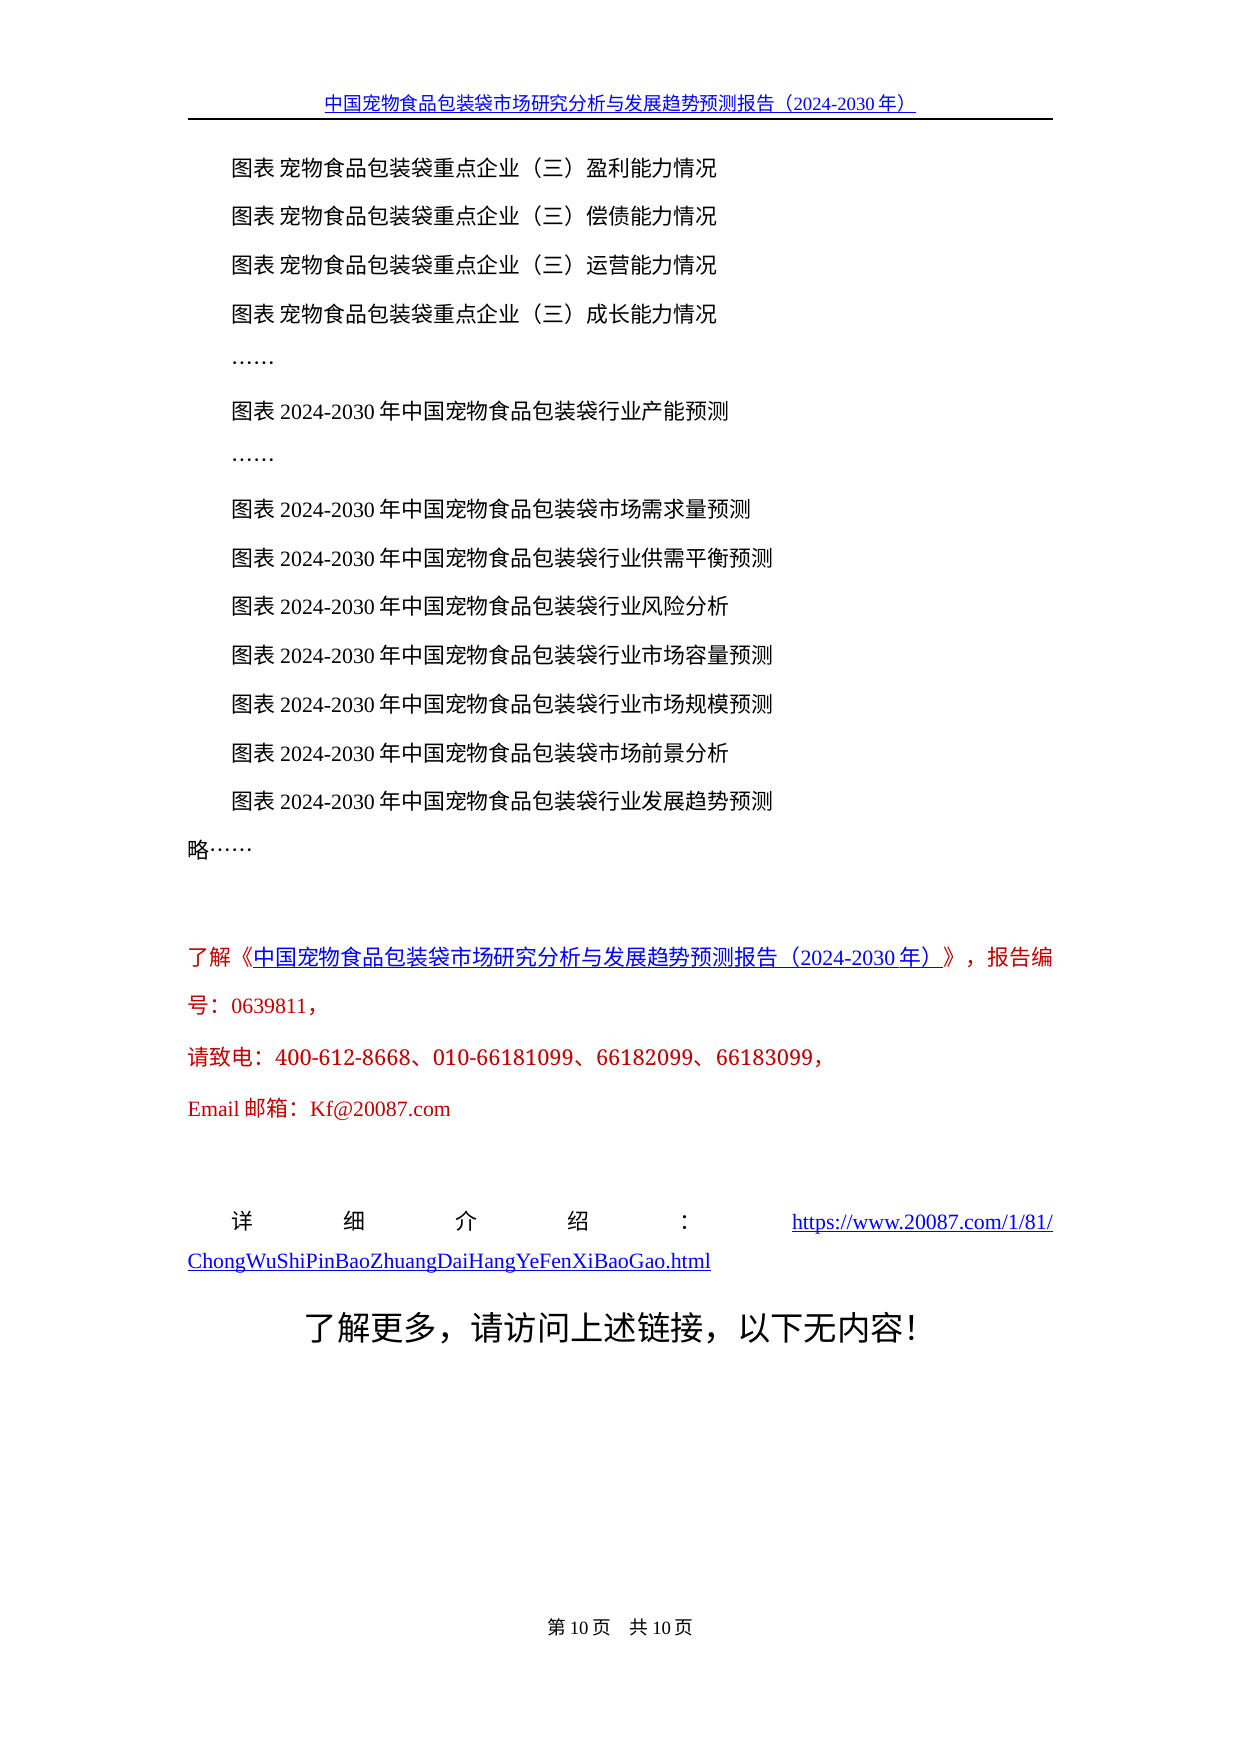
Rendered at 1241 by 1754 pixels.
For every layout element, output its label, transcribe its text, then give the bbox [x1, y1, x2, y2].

text Email邮箱：Kf@20087.com [187, 1091, 1053, 1123]
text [187, 150, 1053, 865]
text 请致电：400-612-8668、010-66181099、66182099、66183099， [187, 1039, 1053, 1072]
title 了解更多，请访问上述链接，以下无内容！ [187, 1293, 1053, 1358]
text 了解《中国宠物食品包装袋市场研究分析与发展趋势预测报告（2024-2030年）》，报告编号：0639811， [187, 939, 1053, 1020]
text 详细介绍：https://www.20087.com/1/81/ChongWuShiPinBaoZhuangDaiHangYeFenXiBaoGao.html [187, 1204, 1053, 1277]
